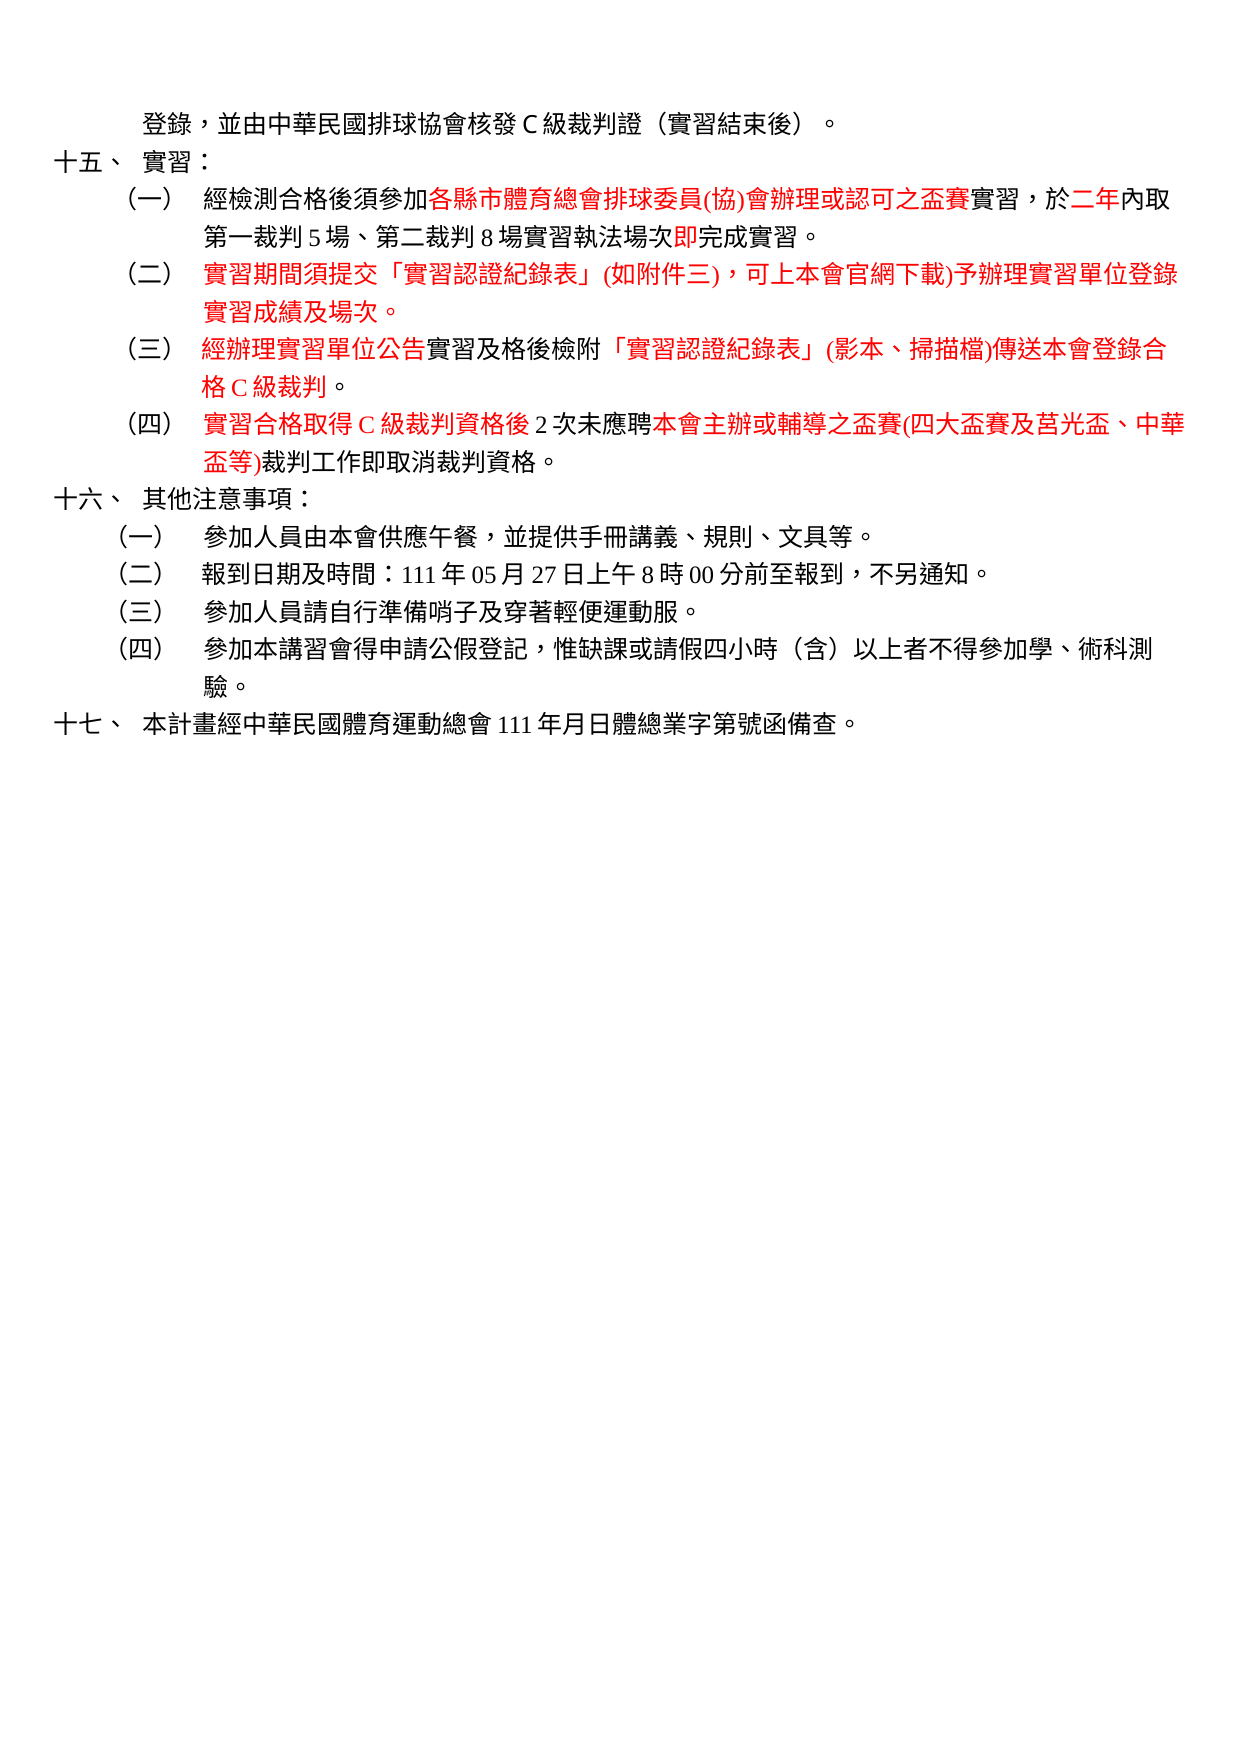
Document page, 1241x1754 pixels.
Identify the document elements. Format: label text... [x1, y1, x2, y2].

list 經辦理實習單位公告實習及格後檢附「實習認證紀錄表」(影本、掃描檔)傳送本會登錄合格C級裁判。 [112, 329, 1187, 404]
list 實習： [53, 142, 1187, 179]
list 報到日期及時間：111年05月27日上午8時00分前至報到，不另通知。 [103, 554, 1187, 592]
list 參加本講習會得申請公假登記，惟缺課或請假四小時（含）以上者不得參加學、術科測 [103, 629, 1187, 667]
list 參加人員由本會供應午餐，並提供手冊講義、規則、文具等。 [103, 517, 1187, 554]
list 經檢測合格後須參加各縣市體育總會排球委員(協)會辦理或認可之盃賽實習，於二年內取第一裁判5場、第二裁判8場實習執法場次即完成實習。 [112, 179, 1187, 254]
text 登錄，並由中華民國排球協會核發C級裁判證（實習結束後）。 [103, 104, 1187, 142]
list 其他注意事項： [53, 479, 1187, 517]
list 驗。 [153, 667, 1187, 704]
list 實習合格取得C級裁判資格後2次未應聘本會主辦或輔導之盃賽(四大盃賽及莒光盃、中華盃等)裁判工作即取消裁判資格。 [112, 404, 1187, 479]
list 參加人員請自行準備哨子及穿著輕便運動服。 [103, 592, 1187, 629]
list 本計畫經中華民國體育運動總會111年月日體總業字第號函備查。 [53, 704, 1187, 742]
list 實習期間須提交「實習認證紀錄表」(如附件三)，可上本會官網下載)予辦理實習單位登錄實習成績及場次。 [112, 254, 1187, 329]
